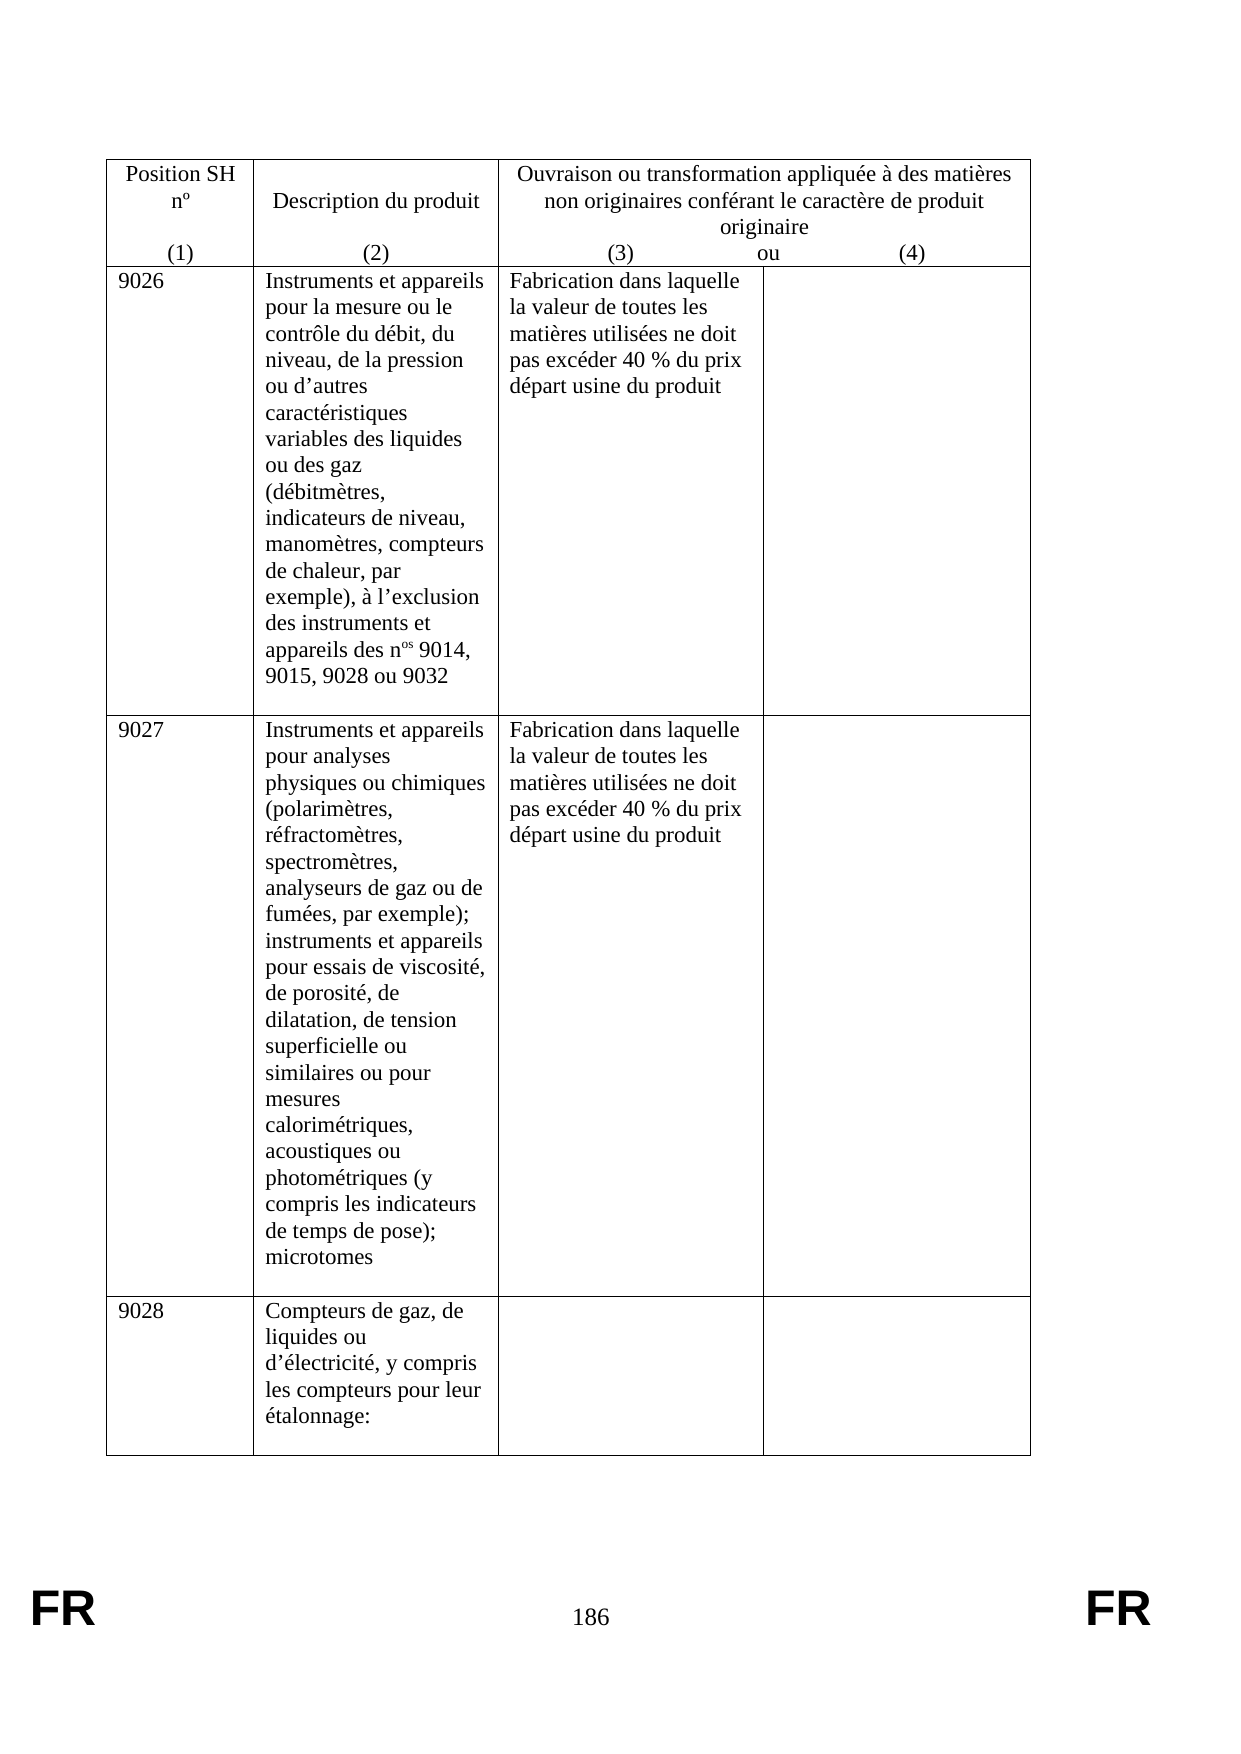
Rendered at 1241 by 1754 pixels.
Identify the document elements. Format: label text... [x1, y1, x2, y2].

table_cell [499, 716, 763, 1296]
table_cell (1) [107, 240, 253, 266]
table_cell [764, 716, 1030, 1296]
table_header Description du produit [254, 160, 498, 239]
table_header Position SH nº [107, 160, 253, 239]
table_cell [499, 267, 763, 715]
table_header Ouvraison ou transformation appliquée à des matières non originaires conférant le caractère de produit originaire [499, 160, 1030, 239]
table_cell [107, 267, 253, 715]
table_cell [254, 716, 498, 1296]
table_cell ou [743, 240, 793, 266]
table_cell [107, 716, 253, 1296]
table_cell (4) [793, 240, 1030, 266]
table_cell (3) [499, 240, 743, 266]
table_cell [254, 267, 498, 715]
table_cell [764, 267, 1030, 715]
table_cell (2) [254, 240, 498, 266]
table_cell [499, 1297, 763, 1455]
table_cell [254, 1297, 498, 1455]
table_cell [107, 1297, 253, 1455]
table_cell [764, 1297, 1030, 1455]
